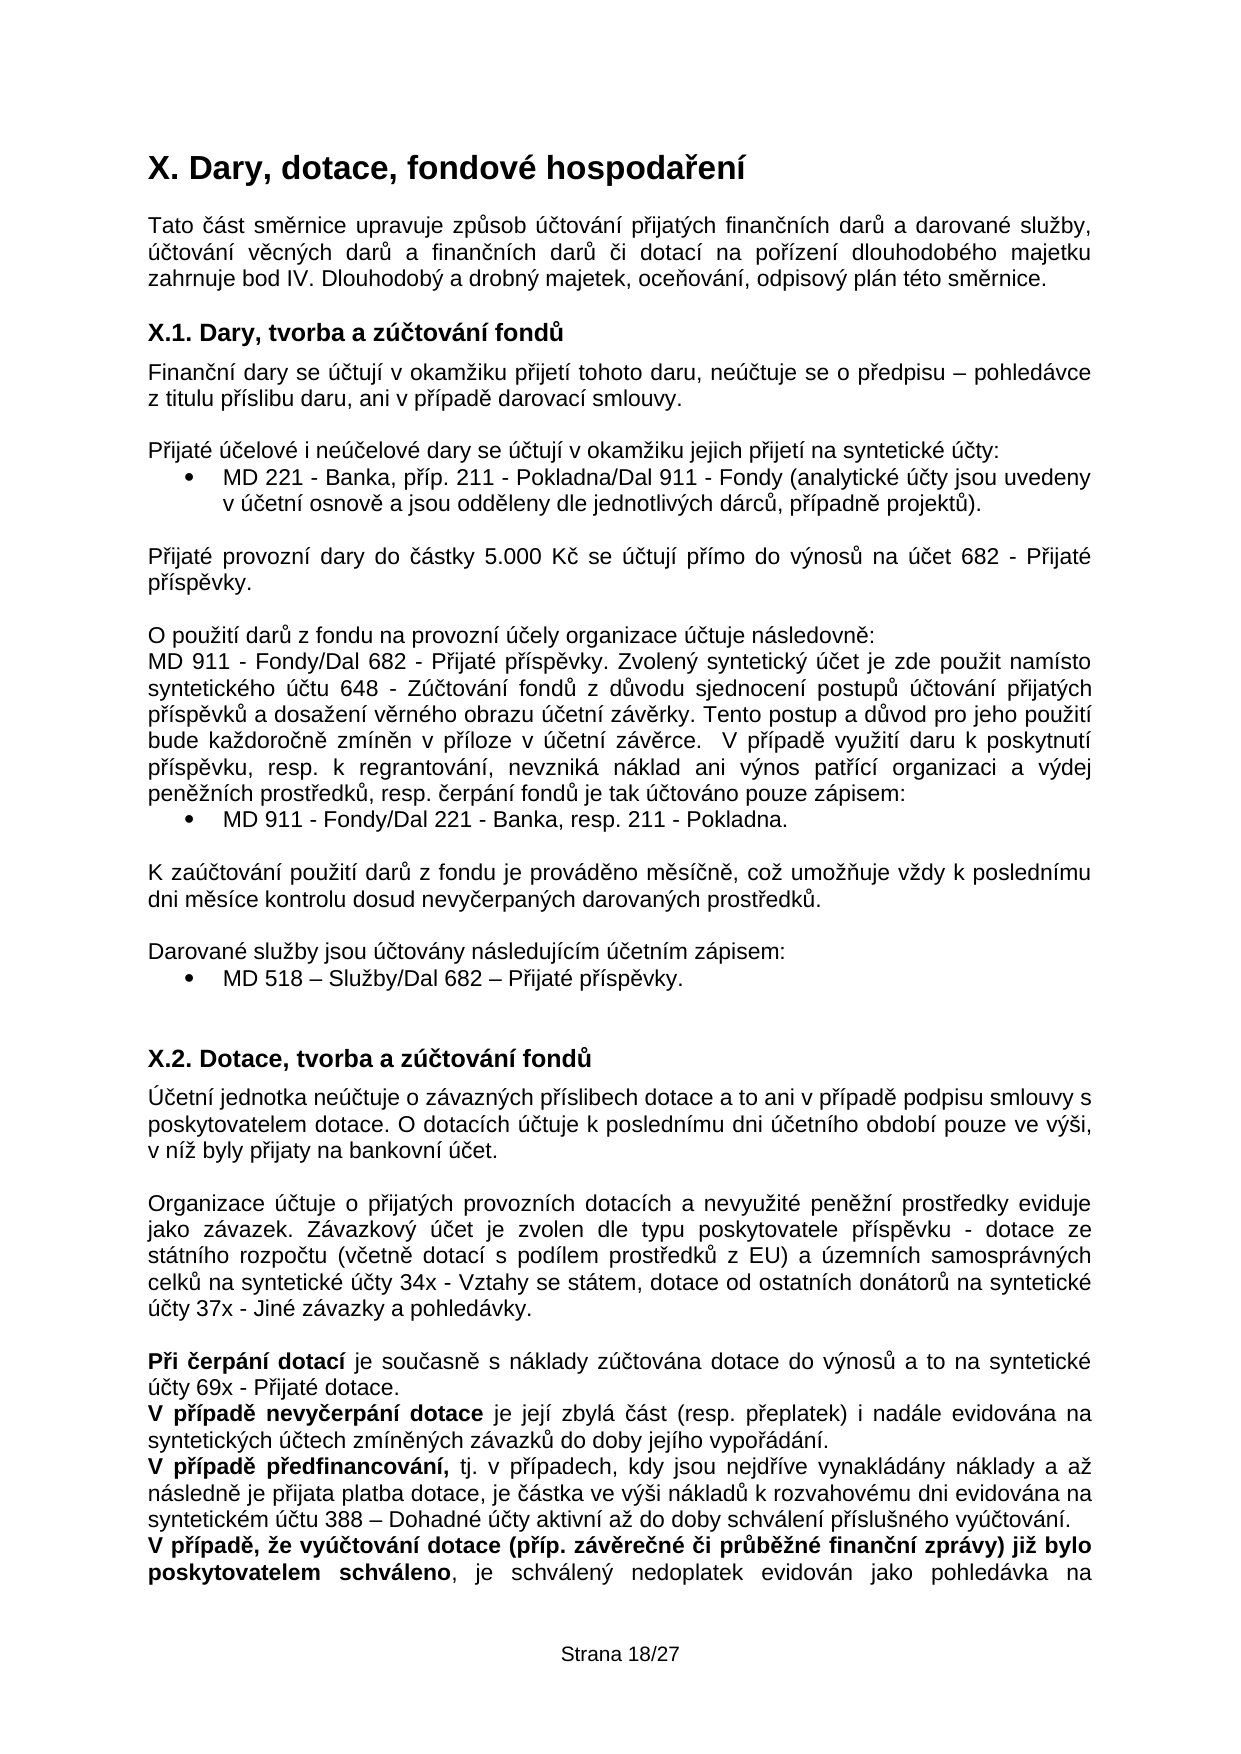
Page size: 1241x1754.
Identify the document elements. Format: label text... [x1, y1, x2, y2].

list MD 911 - Fondy/Dal 221 - Banka, resp. 211 - Pokladna. [185, 806, 1092, 833]
list MD 518 – Služby/Dal 682 – Přijaté příspěvky. [185, 964, 1092, 991]
text Při čerpání dotací je současně s náklady zúčtována dotace do výnosů a to na syntetické účty 69x - Přijaté dotace. [148, 1348, 1092, 1400]
text Přijaté provozní dary do částky 5.000 Kč se účtují přímo do výnosů na účet 682 - Přijaté příspěvky. [148, 543, 1092, 596]
subtitle Dary, dotace, fondové hospodaření [148, 148, 1092, 186]
subtitle Dotace, tvorba a zúčtování fondů [148, 1044, 1092, 1072]
text K zaúčtování použití darů z fondu je prováděno měsíčně, což umožňuje vždy k poslednímu dni měsíce kontrolu dosud nevyčerpaných darovaných prostředků. [148, 859, 1092, 912]
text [148, 1532, 1092, 1585]
text MD 911 - Fondy/Dal 682 - Přijaté příspěvky. Zvolený syntetický účet je zde použit namísto syntetického účtu 648 - Zúčtování fondů z důvodu sjednocení postupů účtování přijatých příspěvků a dosažení věrného obrazu účetní závěrky. Tento postup a důvod pro jeho použití bude každoročně zmíněn v příloze v účetní závěrce. V případě využití daru k poskytnutí příspěvku, resp. k regrantování, nevzniká náklad ani výnos patřící organizaci a výdej peněžních prostředků, resp. čerpání fondů je tak účtováno pouze zápisem: [148, 648, 1092, 806]
text Darované služby jsou účtovány následujícím účetním zápisem: [148, 938, 1092, 964]
subtitle Dary, tvorba a zúčtování fondů [148, 318, 1092, 347]
text Tato část směrnice upravuje způsob účtování přijatých finančních darů a darované služby, účtování věcných darů a finančních darů či dotací na pořízení dlouhodobého majetku zahrnuje bod IV. Dlouhodobý a drobný majetek, oceňování, odpisový plán této směrnice. [148, 212, 1092, 292]
text Organizace účtuje o přijatých provozních dotacích a nevyužité peněžní prostředky eviduje jako závazek. Závazkový účet je zvolen dle typu poskytovatele příspěvku - dotace ze státního rozpočtu (včetně dotací s podílem prostředků z EU) a územních samosprávných celků na syntetické účty 34x - Vztahy se státem, dotace od ostatních donátorů na syntetické účty 37x - Jiné závazky a pohledávky. [148, 1189, 1092, 1321]
list MD 221 - Banka, příp. 211 - Pokladna/Dal 911 - Fondy (analytické účty jsou uvedeny v účetní osnově a jsou odděleny dle jednotlivých dárců, případně projektů). [185, 464, 1092, 517]
text Finanční dary se účtují v okamžiku přijetí tohoto daru, neúčtuje se o předpisu – pohledávce z titulu příslibu daru, ani v případě darovací smlouvy. [148, 358, 1092, 411]
text Přijaté účelové i neúčelové dary se účtují v okamžiku jejich přijetí na syntetické účty: [148, 437, 1092, 464]
text Účetní jednotka neúčtuje o závazných příslibech dotace a to ani v případě podpisu smlouvy s poskytovatelem dotace. O dotacích účtuje k poslednímu dni účetního období pouze ve výši, v níž byly přijaty na bankovní účet. [148, 1084, 1092, 1163]
text V případě nevyčerpání dotace je její zbylá část (resp. přeplatek) i nadále evidována na syntetických účtech zmíněných závazků do doby jejího vypořádání. [148, 1400, 1092, 1453]
text V případě předfinancování, tj. v případech, kdy jsou nejdříve vynakládány náklady a až následně je přijata platba dotace, je částka ve výši nákladů k rozvahovému dni evidována na syntetickém účtu 388 – Dohadné účty aktivní až do doby schválení příslušného vyúčtování. [148, 1453, 1092, 1532]
text O použití darů z fondu na provozní účely organizace účtuje následovně: [148, 622, 1092, 648]
